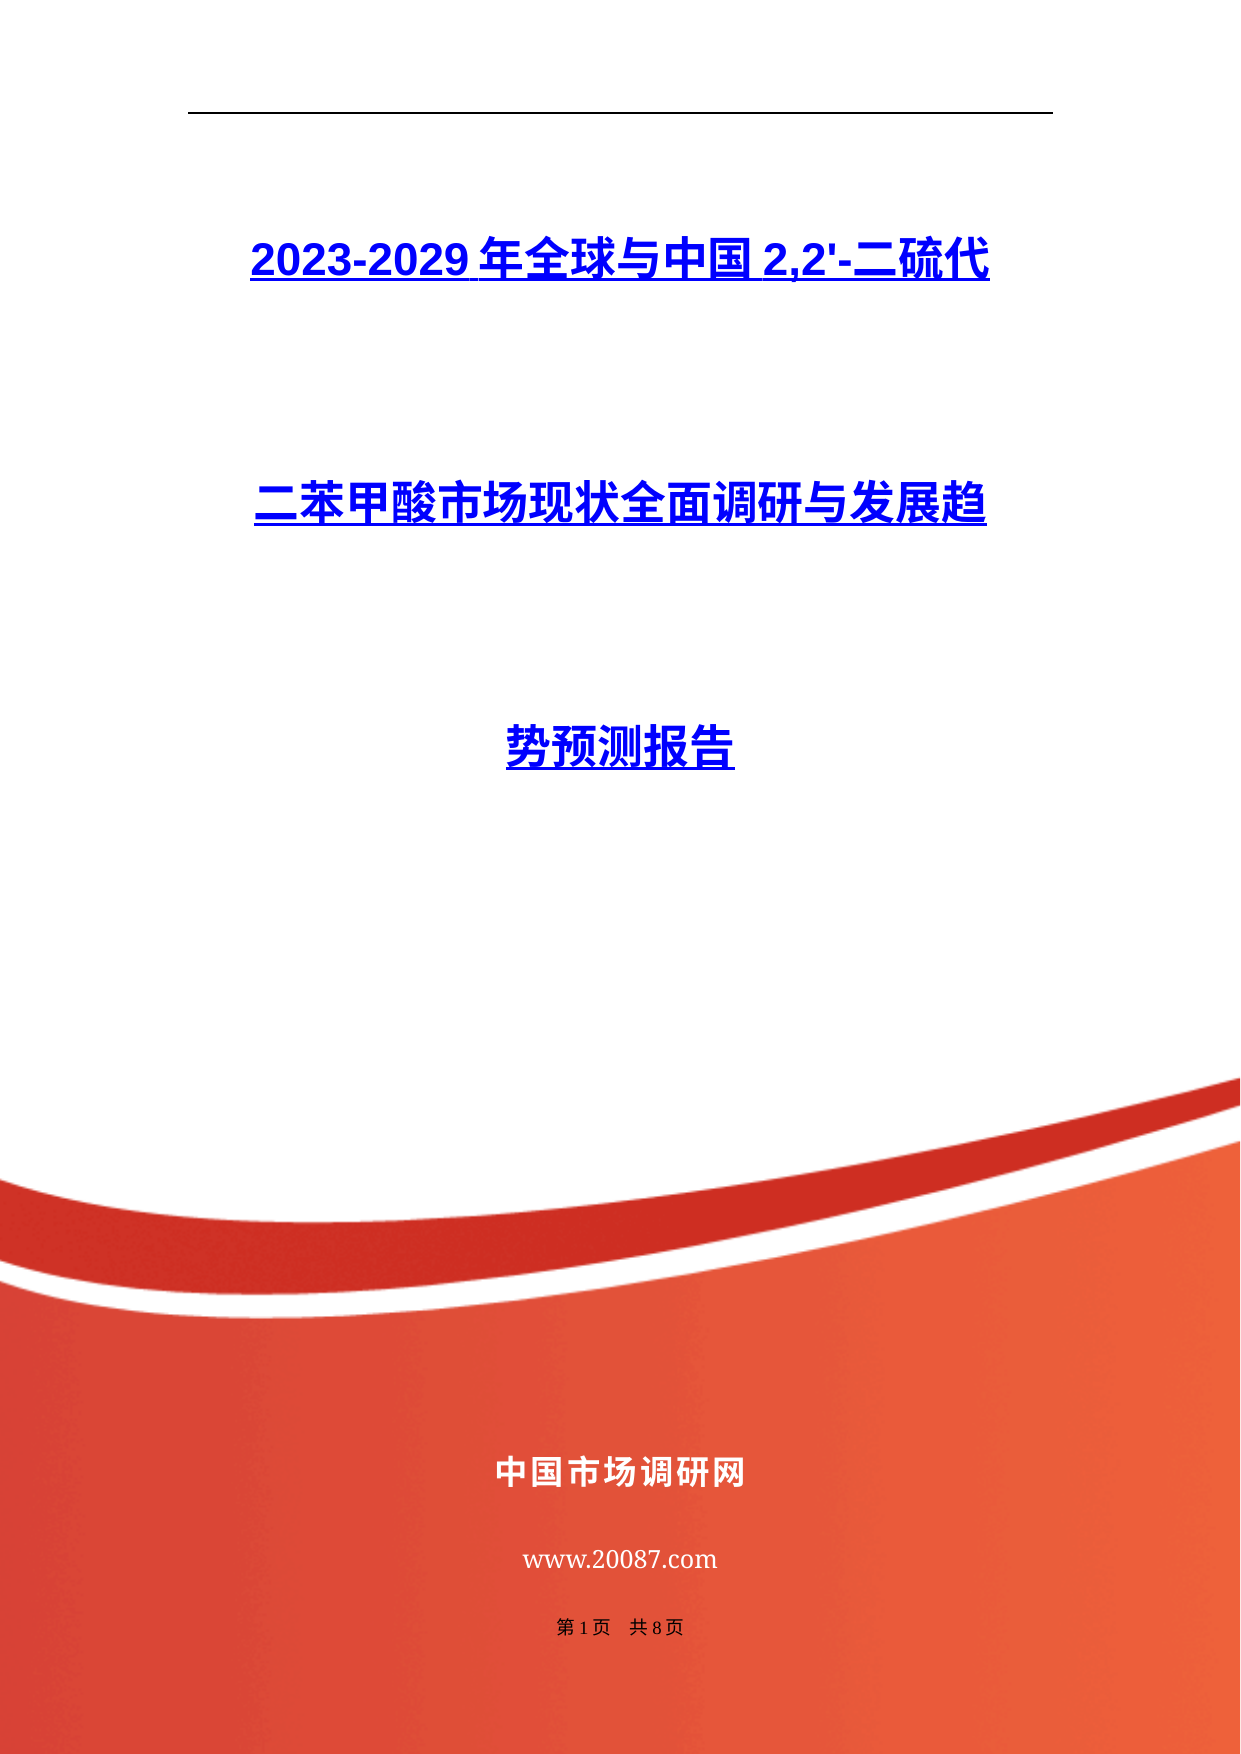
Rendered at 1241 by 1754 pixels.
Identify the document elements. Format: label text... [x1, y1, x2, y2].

picture [0, 1006, 1241, 1754]
table_header 2023-2029年全球与中国2,2'-二硫代二苯甲酸市场现状全面调研与发展趋势预测报告 [188, 207, 1053, 871]
subtitle 中国市场调研网 [187, 1437, 1053, 1502]
text www.20087.com [187, 1526, 1053, 1591]
